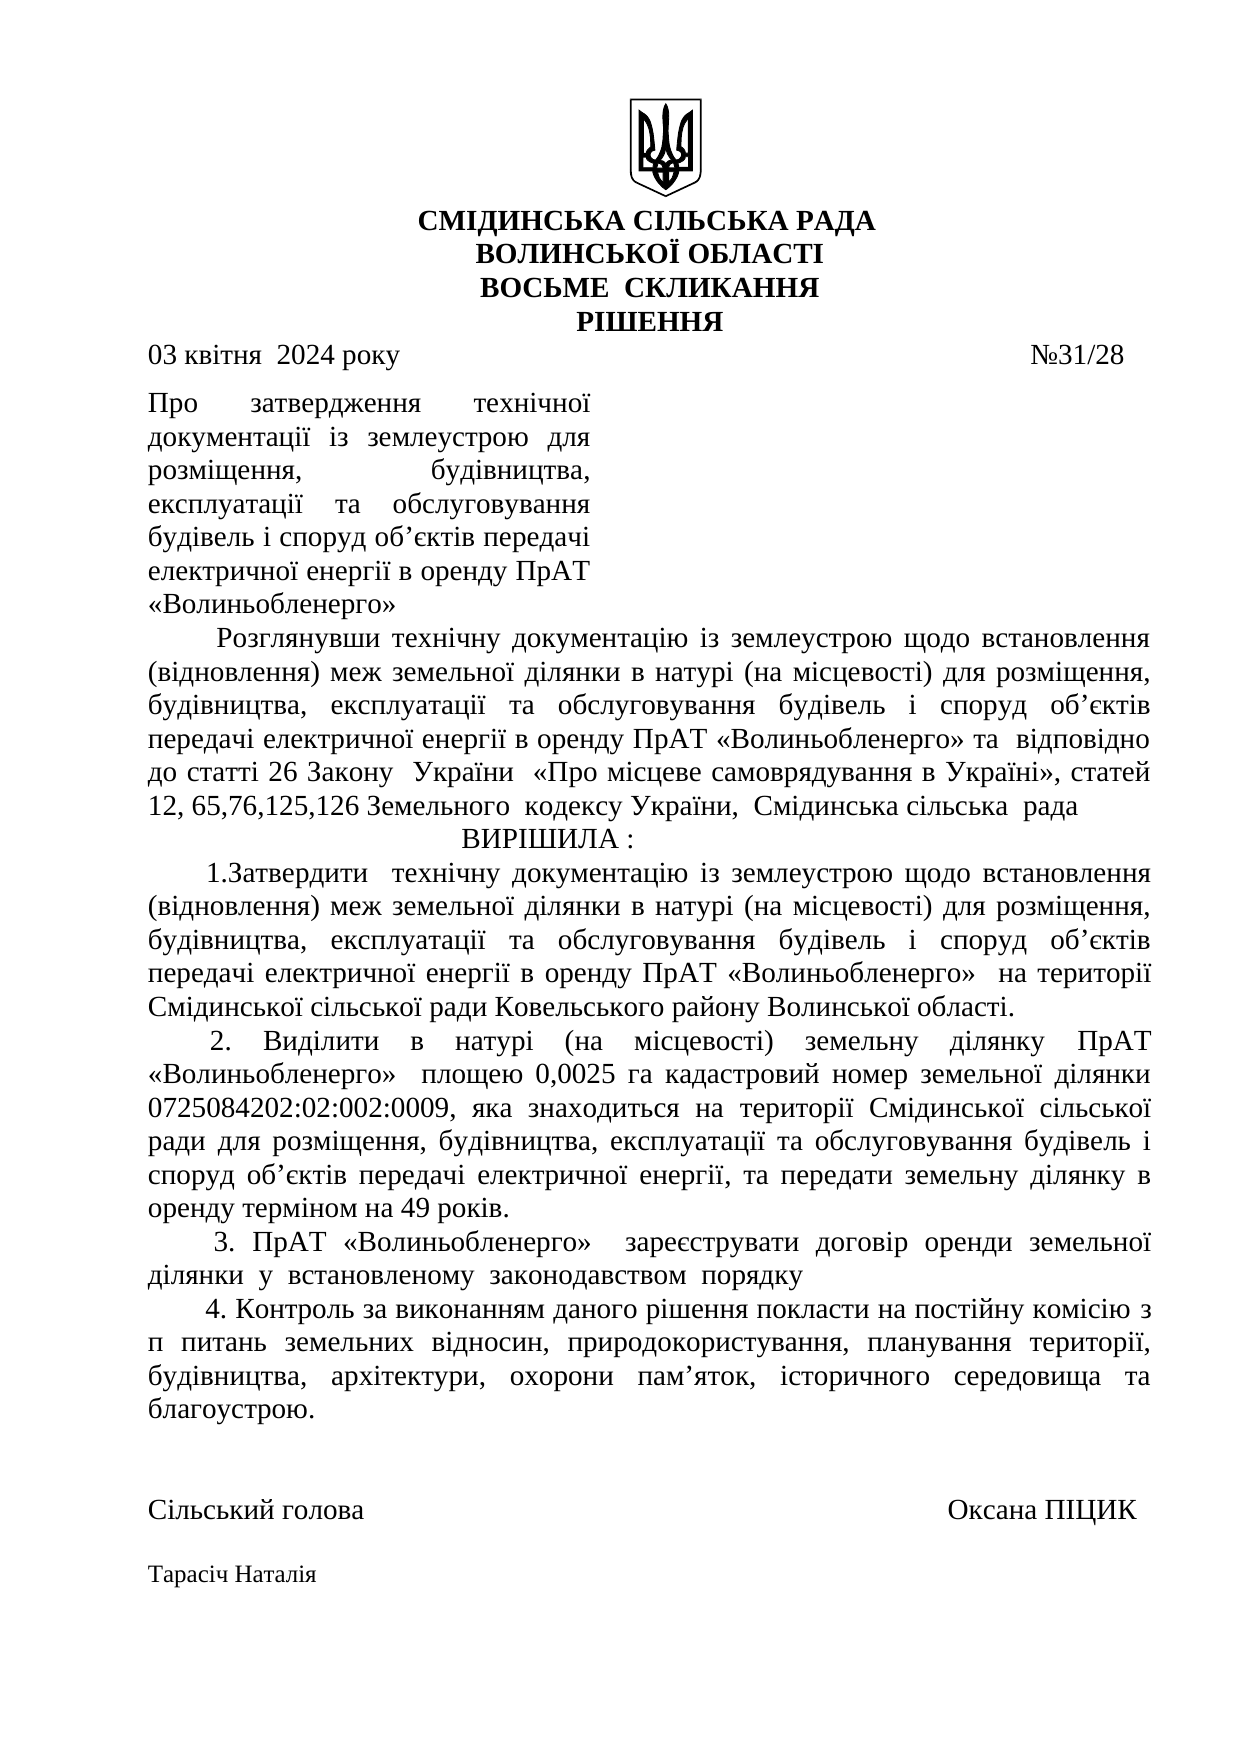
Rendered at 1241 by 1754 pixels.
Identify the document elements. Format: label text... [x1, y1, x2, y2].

text Розглянувши технічну документацію із землеустрою щодо встановлення (відновлення) меж земельної ділянки в натурі (на місцевості) для розміщення, будівництва, експлуатації та обслуговування будівель і споруд об’єктів передачі електричної енергії в оренду ПрАТ «Волиньобленерго» та відповідно до статті 26 Закону України «Про місцеве самоврядування в Україні», статей 12, 65,76,125,126 Земельного кодексу України, Смідинська сільська рада [148, 620, 1152, 821]
text 03 квітня 2024 року №31/28 [148, 337, 1152, 371]
text 1.Затвердити технічну документацію із землеустрою щодо встановлення (відновлення) меж земельної ділянки в натурі (на місцевості) для розміщення, будівництва, експлуатації та обслуговування будівель і споруд об’єктів передачі електричної енергії в оренду ПрАТ «Волиньобленерго» на території Смідинської сільської ради Ковельського району Волинської області. [148, 855, 1152, 1023]
text 4. Контроль за виконанням даного рішення покласти на постійну комісію з п питань земельних відносин, природокористування, планування території, будівництва, архітектури, охорони пам’яток, історичного середовища та благоустрою. [148, 1291, 1152, 1425]
text 2. Виділити в натурі (на місцевості) земельну ділянку ПрАТ «Волиньобленерго» площею 0,0025 га кадастровий номер земельної ділянки 0725084202:02:002:0009, яка знаходиться на території Смідинської сільської ради для розміщення, будівництва, експлуатації та обслуговування будівель і споруд об’єктів передачі електричної енергії, та передати земельну ділянку в оренду терміном на 49 років. [148, 1023, 1152, 1224]
text 3. ПрАТ «Волиньобленерго» зареєструвати договір оренди земельної ділянки у встановленому законодавством порядку [148, 1224, 1152, 1291]
text Тарасіч Наталія [148, 1559, 1152, 1588]
text РІШЕННЯ [148, 304, 1152, 337]
text Сільський голова Оксана ПІЦИК [148, 1492, 1152, 1526]
text Про затвердження технічної документації із землеустрою для розміщення, будівництва, експлуатації та обслуговування будівель і споруд об’єктів передачі електричної енергії в оренду ПрАТ «Волиньобленерго» [148, 385, 591, 620]
text ВОСЬМЕ СКЛИКАННЯ [148, 270, 1152, 304]
text ВИРІШИЛА : [148, 821, 1152, 855]
text СМІДИНСЬКА СІЛЬСЬКА РАДА [148, 203, 1152, 237]
text ВОЛИНСЬКОЇ ОБЛАСТІ [148, 237, 1152, 270]
